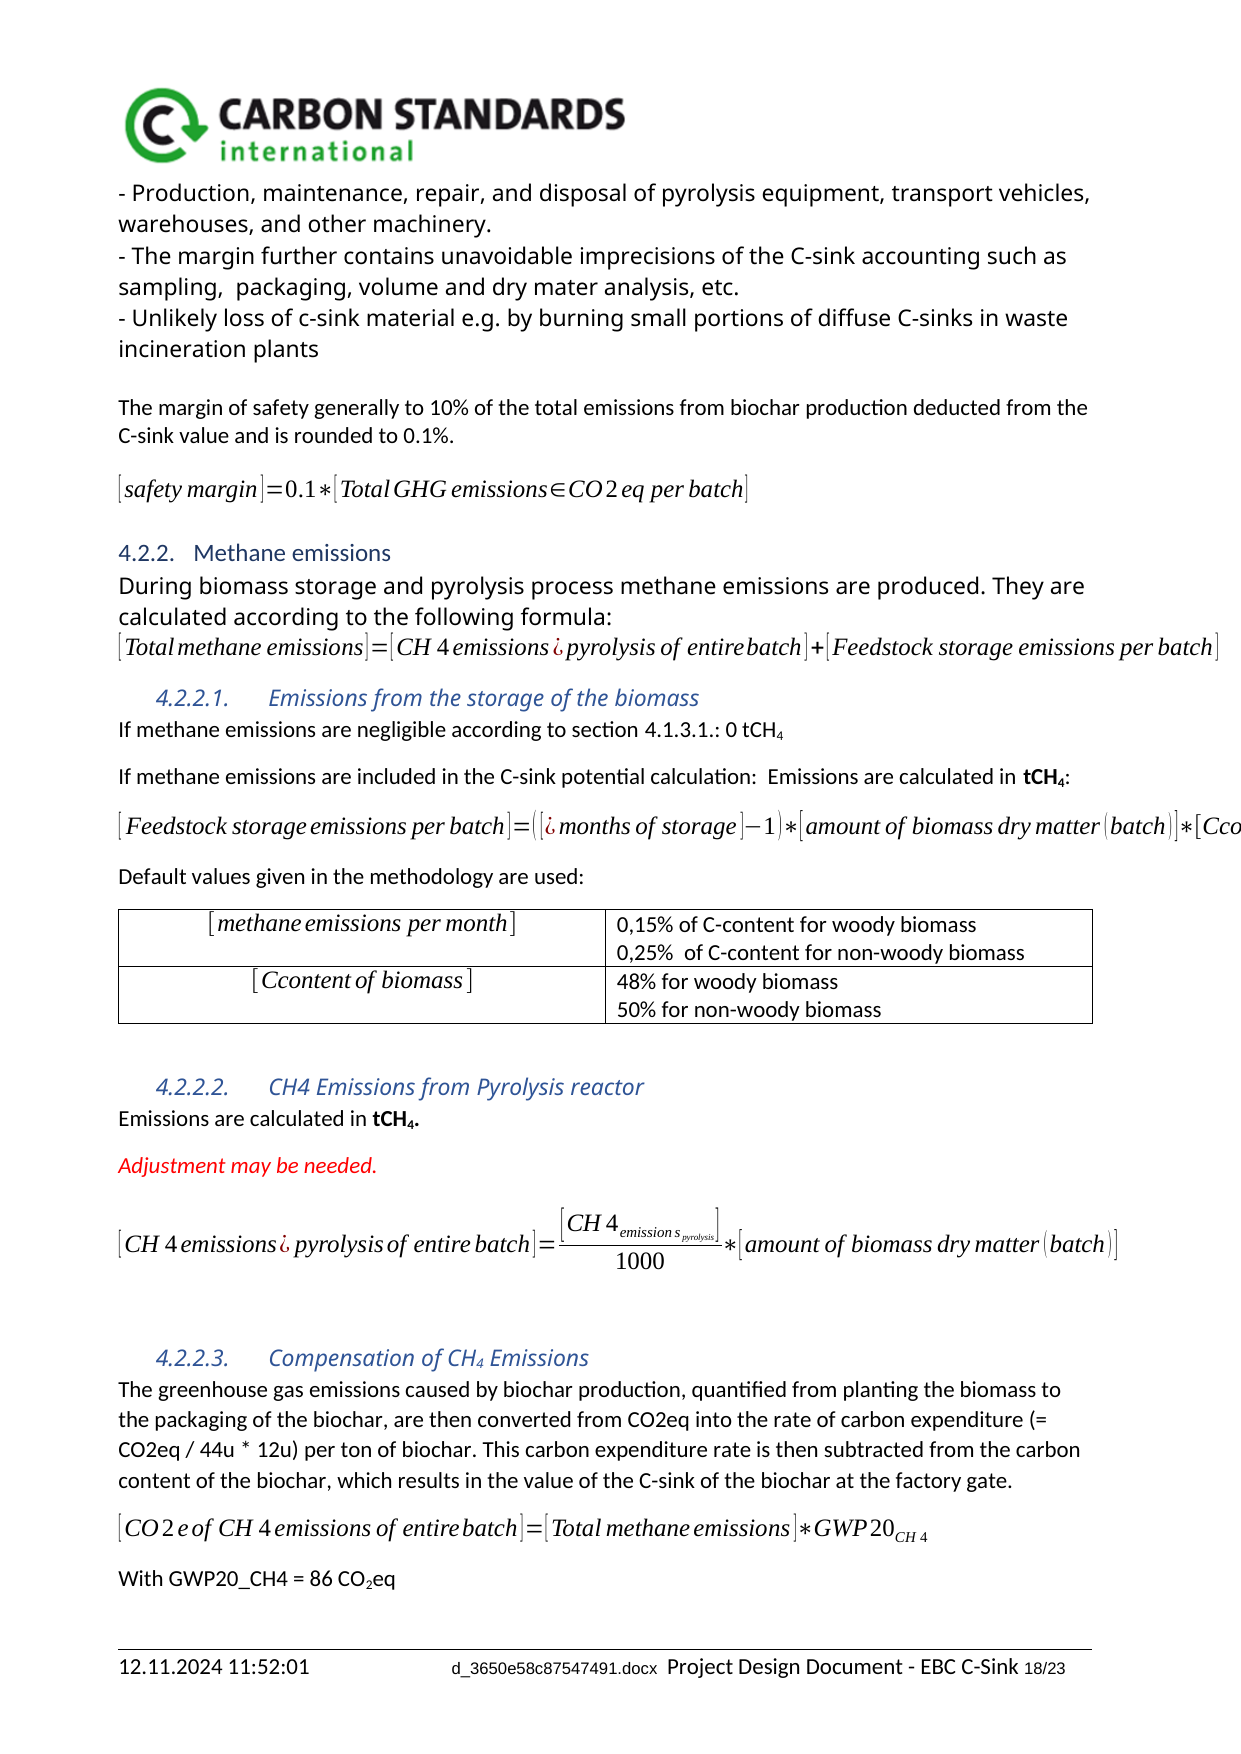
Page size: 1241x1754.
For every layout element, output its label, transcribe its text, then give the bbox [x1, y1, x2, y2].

list Adjustment may be needed. [118, 1151, 1092, 1179]
text If methane emissions are included in the C-sink potential calculation: Emissions are calculated in tCH4: [118, 762, 1092, 790]
text The greenhouse gas emissions caused by biochar production, quantified from planting the biomass to the packaging of the biochar, are then converted from CO2eq into the rate of carbon expenditure (= CO2eq / 44u * 12u) per ton of biochar. This carbon expenditure rate is then subtracted from the carbon content of the biochar, which results in the value of the C-sink of the biochar at the factory gate. [118, 1375, 1092, 1494]
text With GWP20_CH4 = 86 CO2eq [118, 1564, 1092, 1592]
text - Production, maintenance, repair, and disposal of pyrolysis equipment, transport vehicles, warehouses, and other machinery. [118, 177, 1092, 240]
table_header [119, 910, 605, 966]
table_cell 48% for woody biomass 50% for non-woody biomass [606, 967, 1092, 1023]
subtitle Compensation of CH4 Emissions [156, 1341, 1092, 1373]
picture [118, 73, 636, 177]
subtitle Methane emissions [118, 537, 1092, 567]
text The margin of safety generally to 10% of the total emissions from biochar production deducted from the C-sink value and is rounded to 0.1%. [118, 393, 1092, 449]
table_header 0,15% of C-content for woody biomass 0,25% of C-content for non-woody biomass [606, 910, 1092, 966]
text If methane emissions are negligible according to section 3.1.3.1.: 0 tCH4 [118, 715, 1092, 743]
text Default values given in the methodology are used: [118, 862, 1092, 890]
table_cell [119, 967, 605, 1023]
subtitle CH4 Emissions from Pyrolysis reactor [156, 1071, 1092, 1102]
text - Unlikely loss of c-sink material e.g. by burning small portions of diffuse C-sinks in waste incineration plants [118, 302, 1092, 365]
text During biomass storage and pyrolysis process methane emissions are produced. They are calculated according to the following formula: [118, 570, 1092, 632]
text - The margin further contains unavoidable imprecisions of the C-sink accounting such as sampling, packaging, volume and dry mater analysis, etc. [118, 240, 1092, 302]
text Emissions are calculated in tCH4. [118, 1104, 1092, 1132]
subtitle Emissions from the storage of the biomass [156, 682, 1092, 713]
